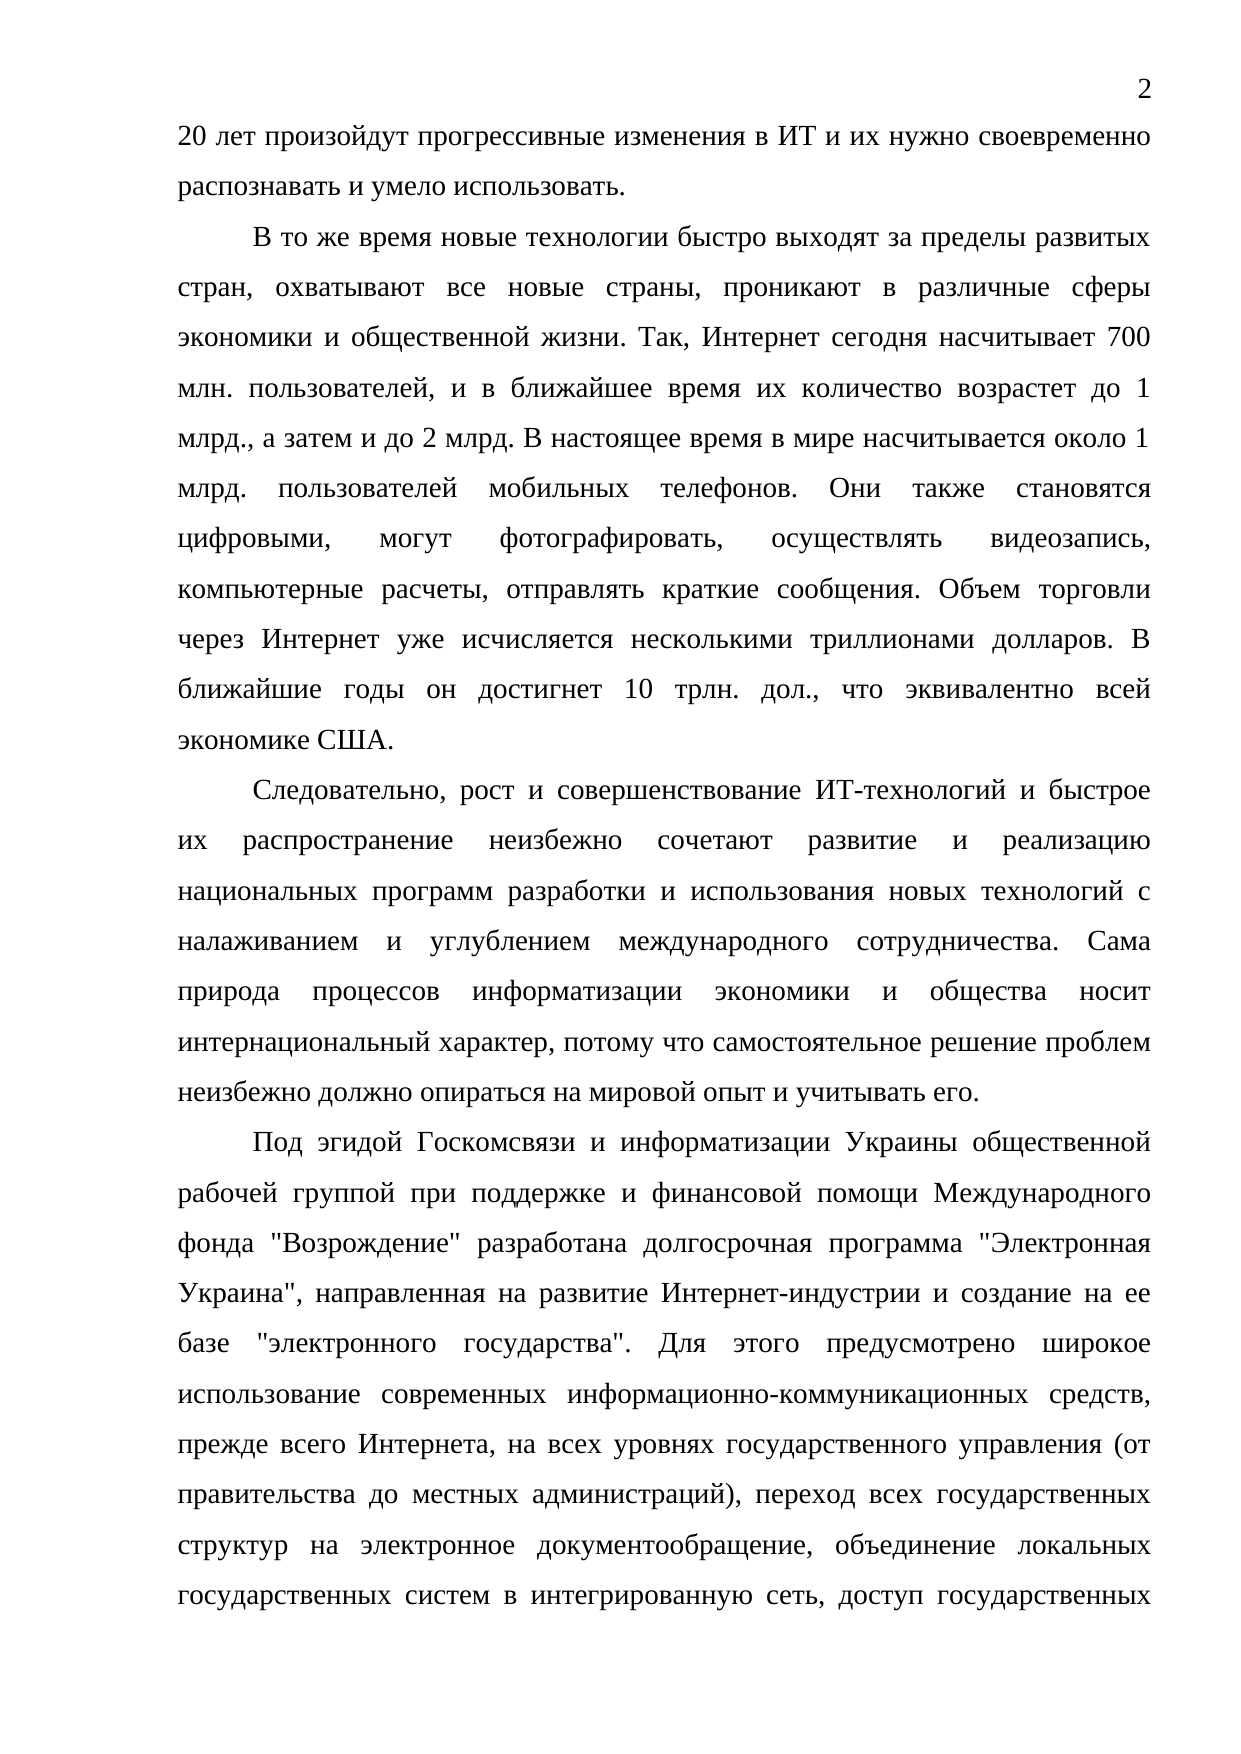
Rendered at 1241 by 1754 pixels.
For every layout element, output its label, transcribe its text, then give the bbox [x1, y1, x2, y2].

text В то же время новые технологии быстро выходят за пределы развитых стран, охватывают все новые страны, проникают в различные сферы экономики и общественной жизни. Так, Интернет сегодня насчитывает 700 млн. пользователей, и в ближайшее время их количество возрастет до 1 млрд., а затем и до 2 млрд. В настоящее время в мире насчитывается около 1 млрд. пользователей мобильных телефонов. Они также становятся цифровыми, могут фотографировать, осуществлять видеозапись, компьютерные расчеты, отправлять краткие сообщения. Объем торговли через Интернет уже исчисляется несколькими триллионами долларов. В ближайшие годы он достигнет 10 трлн. дол., что эквивалентно всей экономике США. [177, 219, 1152, 755]
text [177, 1124, 1152, 1611]
text Следовательно, рост и совершенствование ИТ-технологий и быстрое их распространение неизбежно сочетают развитие и реализацию национальных программ разработки и использования новых технологий с налаживанием и углублением международного сотрудничества. Сама природа процессов информатизации экономики и общества носит интернациональный характер, потому что самостоятельное решение проблем неизбежно должно опираться на мировой опыт и учитывать его. [177, 772, 1152, 1108]
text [177, 118, 1152, 202]
